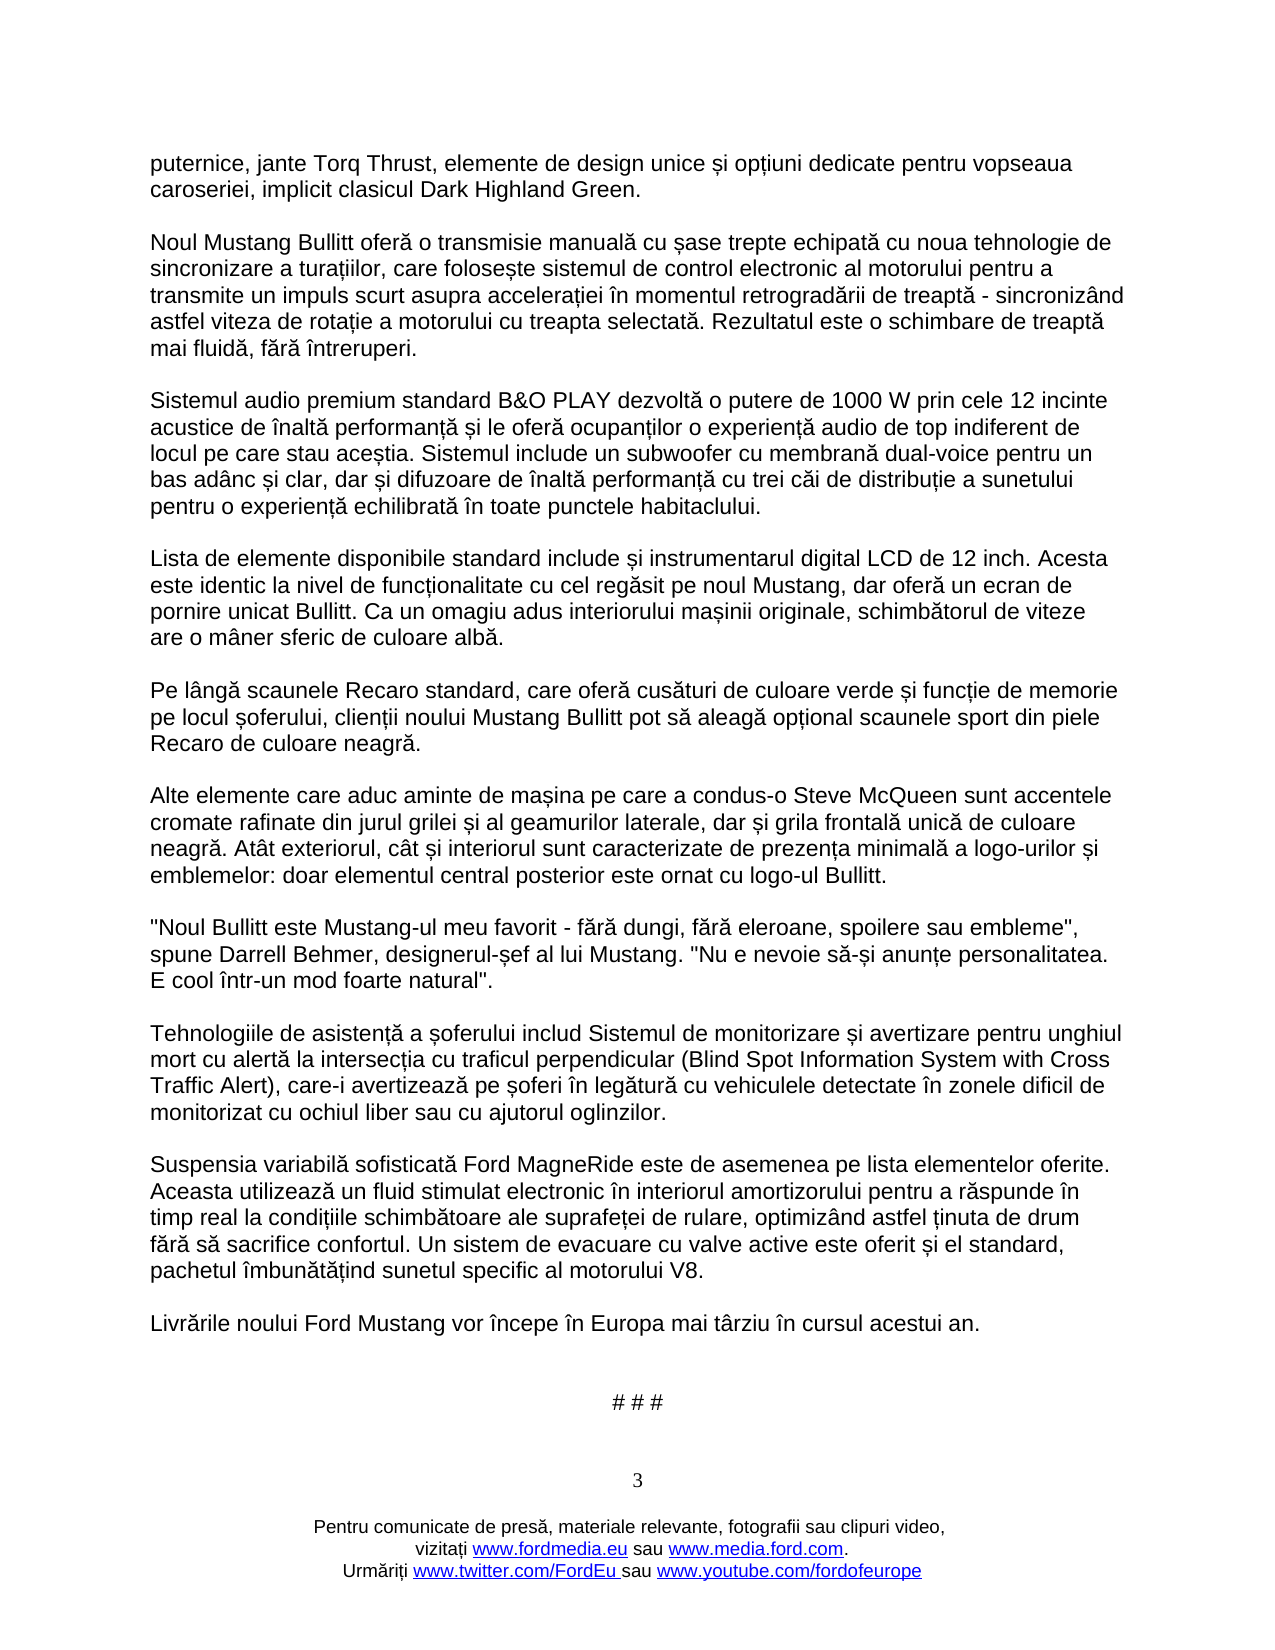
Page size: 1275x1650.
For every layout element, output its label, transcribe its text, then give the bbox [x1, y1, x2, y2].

text Pe lângă scaunele Recaro standard, care oferă cusături de culoare verde și funcție de memorie pe locul șoferului, clienții noului Mustang Bullitt pot să aleagă opțional scaunele sport din piele Recaro de culoare neagră. [150, 677, 1125, 756]
text # # # [150, 1389, 1125, 1415]
text Sistemul audio premium standard B&O PLAY dezvoltă o putere de 1000 W prin cele 12 incinte acustice de înaltă performanță și le oferă ocupanților o experiență audio de top indiferent de locul pe care stau aceștia. Sistemul include un subwoofer cu membrană dual-voice pentru un bas adânc și clar, dar și difuzoare de înaltă performanță cu trei căi de distribuție a sunetului pentru o experiență echilibrată în toate punctele habitaclului. [150, 387, 1125, 519]
text Alte elemente care aduc aminte de mașina pe care a condus-o Steve McQueen sunt accentele cromate rafinate din jurul grilei și al geamurilor laterale, dar și grila frontală unică de culoare neagră. Atât exteriorul, cât și interiorul sunt caracterizate de prezența minimală a logo-urilor și emblemelor: doar elementul central posterior este ornat cu logo-ul Bullitt. [150, 782, 1125, 888]
text "Noul Bullitt este Mustang-ul meu favorit - fără dungi, fără eleroane, spoilere sau embleme", spune Darrell Behmer, designerul-șef al lui Mustang. "Nu e nevoie să-și anunțe personalitatea. E cool într-un mod foarte natural". [150, 914, 1125, 993]
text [150, 150, 1125, 203]
text Lista de elemente disponibile standard include și instrumentarul digital LCD de 12 inch. Acesta este identic la nivel de funcționalitate cu cel regăsit pe noul Mustang, dar oferă un ecran de pornire unicat Bullitt. Ca un omagiu adus interiorului mașinii originale, schimbătorul de viteze are o mâner sferic de culoare albă. [150, 545, 1125, 651]
text Livrările noului Ford Mustang vor începe în Europa mai târziu în cursul acestui an. [150, 1309, 1125, 1336]
text Noul Mustang Bullitt oferă o transmisie manuală cu șase trepte echipată cu noua tehnologie de sincronizare a turațiilor, care folosește sistemul de control electronic al motorului pentru a transmite un impuls scurt asupra accelerației în momentul retrogradării de treaptă - sincronizând astfel viteza de rotație a motorului cu treapta selectată. Rezultatul este o schimbare de treaptă mai fluidă, fără întreruperi. [150, 229, 1125, 361]
text Suspensia variabilă sofisticată Ford MagneRide este de asemenea pe lista elementelor oferite. Aceasta utilizează un fluid stimulat electronic în interiorul amortizorului pentru a răspunde în timp real la condițiile schimbătoare ale suprafeței de rulare, optimizând astfel ținuta de drum fără să sacrifice confortul. Un sistem de evacuare cu valve active este oferit și el standard, pachetul îmbunătățind sunetul specific al motorului V8. [150, 1151, 1125, 1283]
text Tehnologiile de asistență a șoferului includ Sistemul de monitorizare și avertizare pentru unghiul mort cu alertă la intersecția cu traficul perpendicular (Blind Spot Information System with Cross Traffic Alert), care-i avertizează pe șoferi în legătură cu vehiculele detectate în zonele dificil de monitorizat cu ochiul liber sau cu ajutorul oglinzilor. [150, 1020, 1125, 1125]
